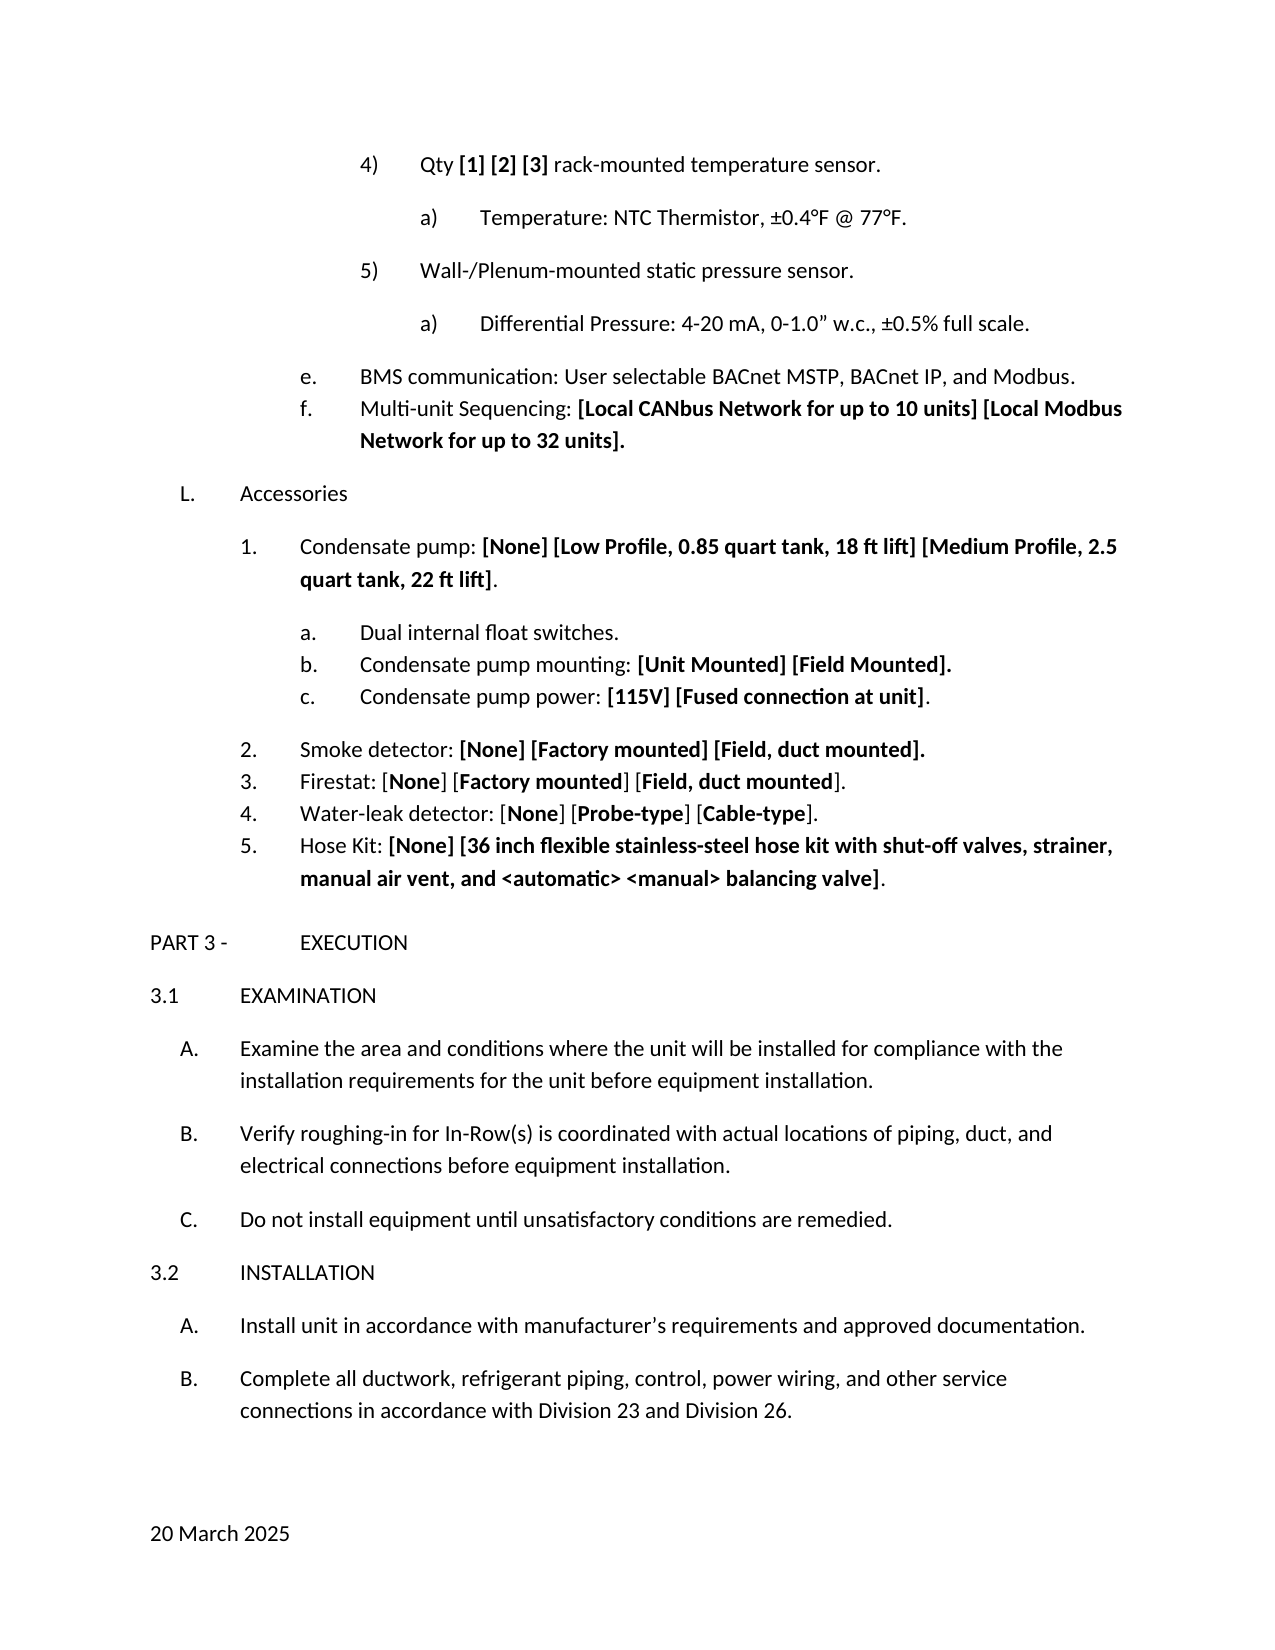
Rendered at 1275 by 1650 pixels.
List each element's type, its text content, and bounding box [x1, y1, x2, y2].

list EXAMINATION [150, 981, 1125, 1009]
list Examine the area and conditions where the unit will be installed for compliance with the installation requirements for the unit before equipment installation. [180, 1034, 1125, 1094]
list Condensate pump: [None] [Low Profile, 0.85 quart tank, 18 ft lift] [Medium Profile, 2.5 quart tank, 22 ft lift]. [240, 532, 1125, 593]
list Hose Kit: [None] [36 inch flexible stainless-steel hose kit with shut-off valves, strainer, manual air vent, and <automatic> <manual> balancing valve]. [240, 832, 1125, 892]
list Condensate pump power: [115V] [Fused connection at unit]. [300, 682, 1125, 710]
list Install unit in accordance with manufacturer’s requirements and approved documentation. [180, 1311, 1125, 1339]
list Verify roughing-in for In-Row(s) is coordinated with actual locations of piping, duct, and electrical connections before equipment installation. [180, 1119, 1125, 1180]
list Accessories [180, 479, 1125, 507]
list BMS communication: User selectable BACnet MSTP, BACnet IP, and Modbus. [300, 362, 1125, 390]
list Do not install equipment until unsatisfactory conditions are remedied. [180, 1205, 1125, 1233]
text Smoke detector: [None] [Factory mounted] [Field, duct mounted]. [240, 735, 1125, 763]
list EXECUTION [150, 928, 1125, 956]
list Complete all ductwork, refrigerant piping, control, power wiring, and other service connections in accordance with Division 23 and Division 26. [180, 1364, 1125, 1424]
list INSTALLATION [150, 1258, 1125, 1286]
list Wall-/Plenum-mounted static pressure sensor. [360, 256, 1125, 284]
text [420, 203, 1125, 231]
text Differential Pressure: 4-20 mA, 0-1.0” w.c., ±0.5% full scale. [420, 309, 1125, 337]
list Condensate pump mounting: [Unit Mounted] [Field Mounted]. [300, 650, 1125, 678]
list Multi-unit Sequencing: [Local CANbus Network for up to 10 units] [Local Modbus Network for up to 32 units]. [300, 394, 1125, 454]
text Firestat: [None] [Factory mounted] [Field, duct mounted]. [240, 767, 1125, 795]
text Water-leak detector: [None] [Probe-type] [Cable-type]. [240, 799, 1125, 827]
list Dual internal float switches. [300, 618, 1125, 646]
list Qty [1] [2] [3] rack-mounted temperature sensor. [360, 150, 1125, 178]
